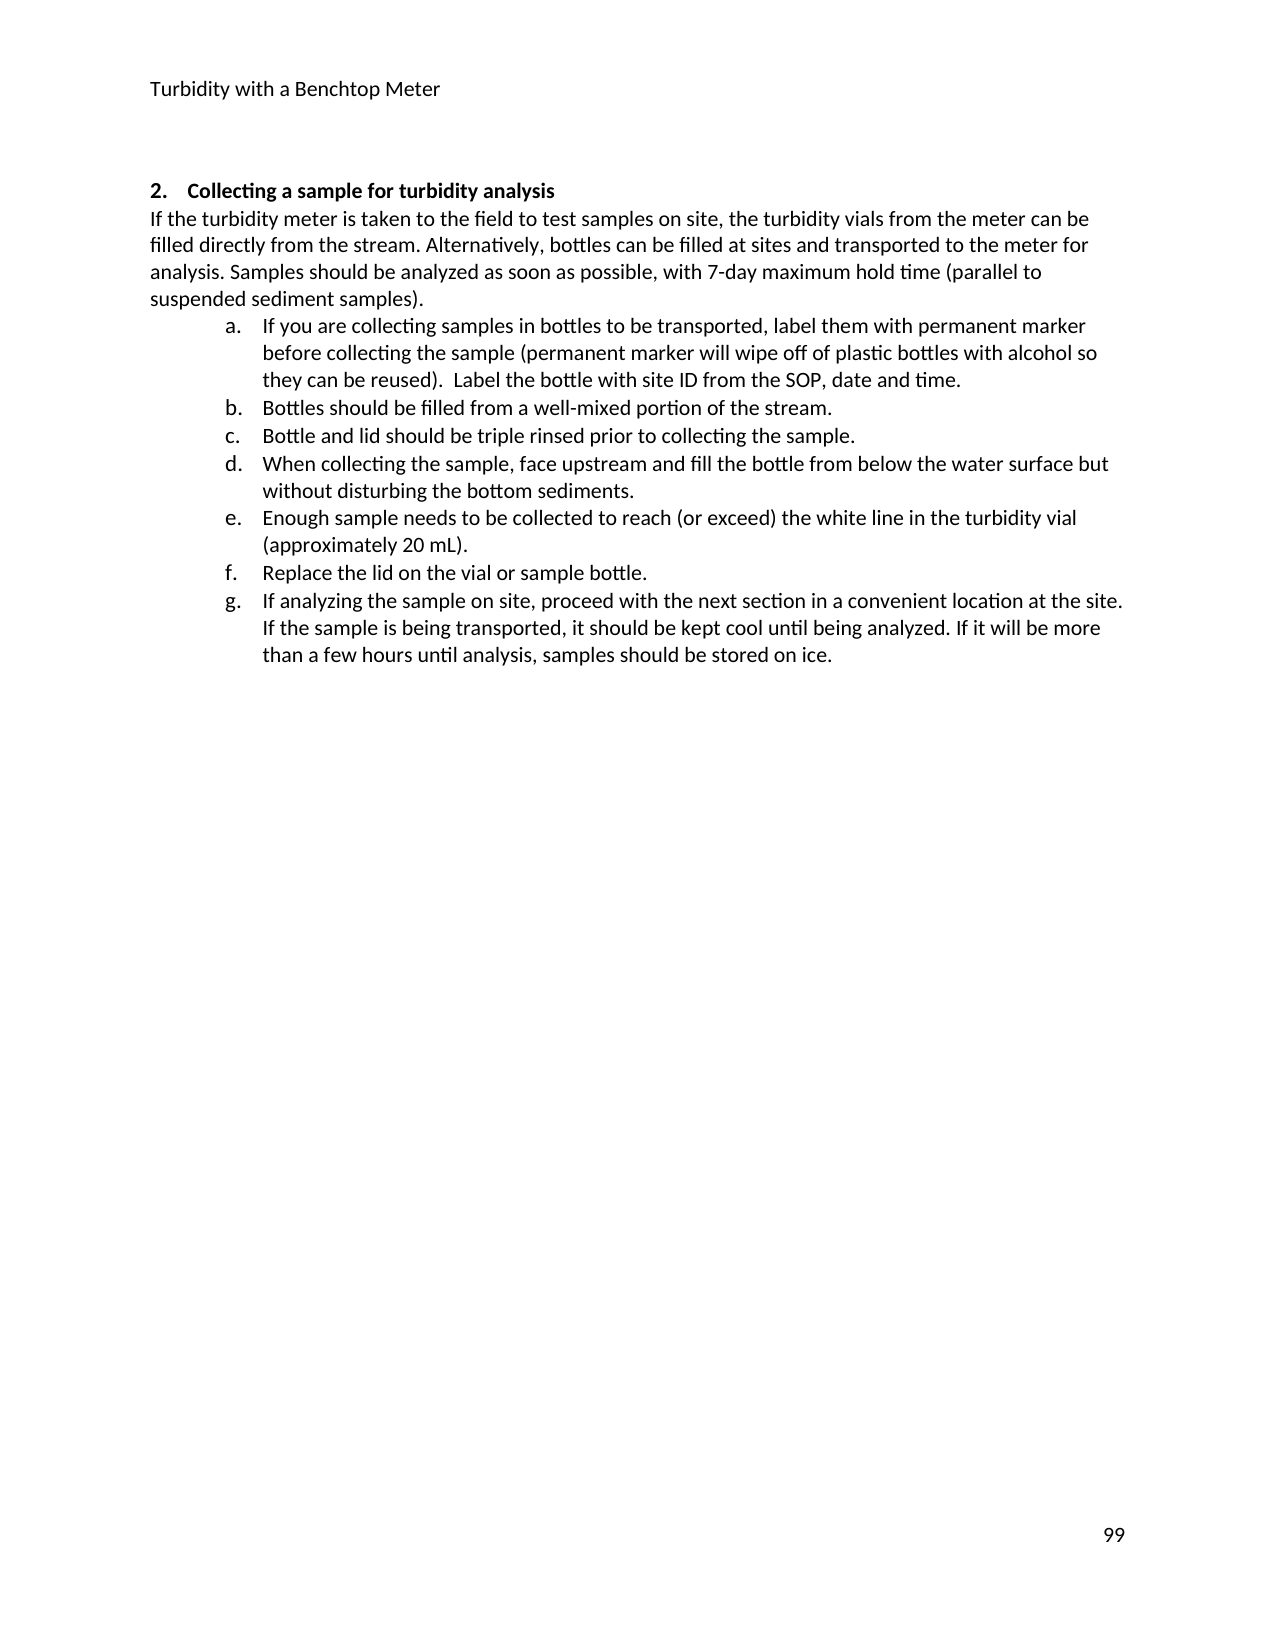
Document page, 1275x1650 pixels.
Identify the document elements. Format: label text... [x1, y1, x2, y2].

text If the turbidity meter is taken to the field to test samples on site, the turbidity vials from the meter can be filled directly from the stream. Alternatively, bottles can be filled at sites and transported to the meter for analysis. Samples should be analyzed as soon as possible, with 7-day maximum hold time (parallel to suspended sediment samples). [150, 205, 1125, 311]
list Bottle and lid should be triple rinsed prior to collecting the sample. [225, 421, 1125, 449]
list If you are collecting samples in bottles to be transported, label them with permanent marker before collecting the sample (permanent marker will wipe off of plastic bottles with alcohol so they can be reused). Label the bottle with site ID from the SOP, date and time. [225, 311, 1125, 393]
list Replace the lid on the vial or sample bottle. [225, 558, 1125, 586]
list Enough sample needs to be collected to reach (or exceed) the white line in the turbidity vial (approximately 20 mL). [225, 503, 1125, 558]
list If analyzing the sample on site, proceed with the next section in a convenient location at the site. If the sample is being transported, it should be kept cool until being analyzed. If it will be more than a few hours until analysis, samples should be stored on ice. [225, 586, 1125, 667]
list When collecting the sample, face upstream and fill the bottle from below the water surface but without disturbing the bottom sediments. [225, 449, 1125, 503]
list Collecting a sample for turbidity analysis [150, 177, 1125, 205]
list Bottles should be filled from a well-mixed portion of the stream. [225, 393, 1125, 421]
